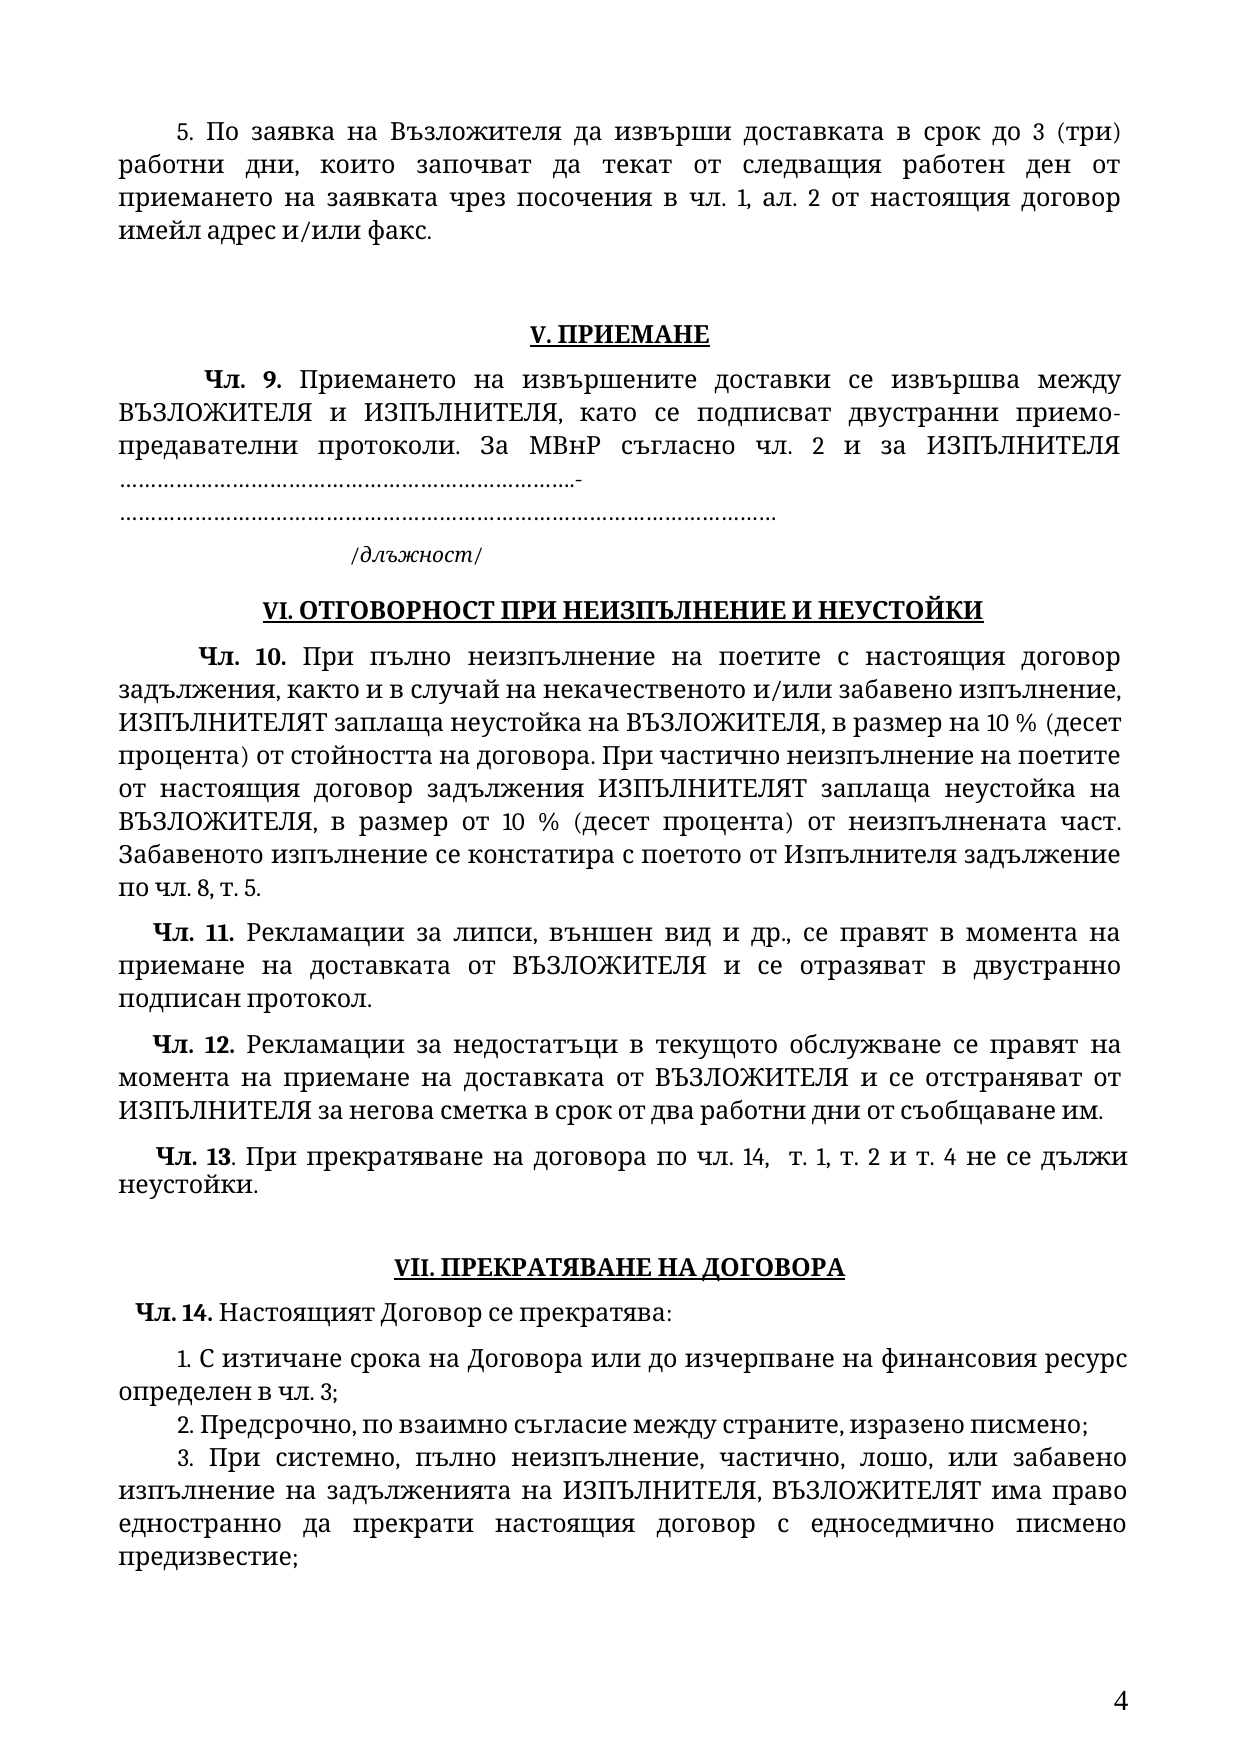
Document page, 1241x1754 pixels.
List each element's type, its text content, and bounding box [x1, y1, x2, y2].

text /длъжност/ [118, 544, 1122, 568]
text 3. При системно, пълно неизпълнение, частично, лошо, или забавено изпълнение на задълженията на ИЗПЪЛНИТЕЛЯ, ВЪЗЛОЖИТЕЛЯТ има право едностранно да прекрати настоящия договор с едноседмично писмено предизвестие; [118, 1444, 1128, 1572]
text Чл. 12. Рекламации за недостатъци в текущото обслужване се правят на момента на приемане на доставката от ВЪЗЛОЖИТЕЛЯ и се отстраняват от ИЗПЪЛНИТЕЛЯ за негова сметка в срок от два работни дни от съобщаване им. [118, 1031, 1122, 1126]
text Чл. 10. При пълно неизпълнение на поетите с настоящия договор задължения, както и в случай на некачественото и/или забавено изпълнение, ИЗПЪЛНИТЕЛЯТ заплаща неустойка на ВЪЗЛОЖИТЕЛЯ, в размер на 10 % (десет процента) от стойността на договора. При частично неизпълнение на поетите от настоящия договор задължения ИЗПЪЛНИТЕЛЯТ заплаща неустойка на ВЪЗЛОЖИТЕЛЯ, в размер от 10 % (десет процента) от неизпълнената част. Забавеното изпълнение се констатира с поетото от Изпълнителя задължение по чл. 8, т. 5. [118, 643, 1122, 902]
text Чл. 9. Приемането на извършените доставки се извършва между ВЪЗЛОЖИТЕЛЯ и ИЗПЪЛНИТЕЛЯ, като се подписват двустранни приемо-предавателни протоколи. За МВнР съгласно чл. 2 и за ИЗПЪЛНИТЕЛЯ ……………………………………………………………….-…………………………………………………………………………………………… [118, 366, 1122, 527]
text Чл. 13. При прекратяване на договора по чл. 14, т. 1, т. 2 и т. 4 не се дължи неустойки. [118, 1142, 1128, 1200]
text VI. ОТГОВОРНОСТ при неизпълнение и неустойки [118, 597, 1128, 626]
text 5. По заявка на Възложителя да извърши доставката в срок до 3 (три) работни дни, които започват да текат от следващия работен ден от приемането на заявката чрез посочения в чл. 1, ал. 2 от настоящия договор имейл адрес и/или факс. [118, 118, 1122, 246]
text Чл. 11. Рекламации за липси, външен вид и др., се правят в момента на приемане на доставката от ВЪЗЛОЖИТЕЛЯ и се отразяват в двустранно подписан протокол. [118, 919, 1122, 1014]
text 2. Предсрочно, по взаимно съгласие между страните, изразено писмено; [118, 1411, 1128, 1439]
text 1. С изтичане срока на Договора или до изчерпване на финансовия ресурс определен в чл. 3; [118, 1345, 1128, 1406]
text V. ПРИЕМАНЕ [118, 321, 1122, 349]
text VІI. ПРЕКРАТЯВАНЕ НА ДОГОВОРА [118, 1254, 1122, 1282]
text Чл. 14. Настоящият Договор се прекратява: [118, 1299, 1122, 1328]
